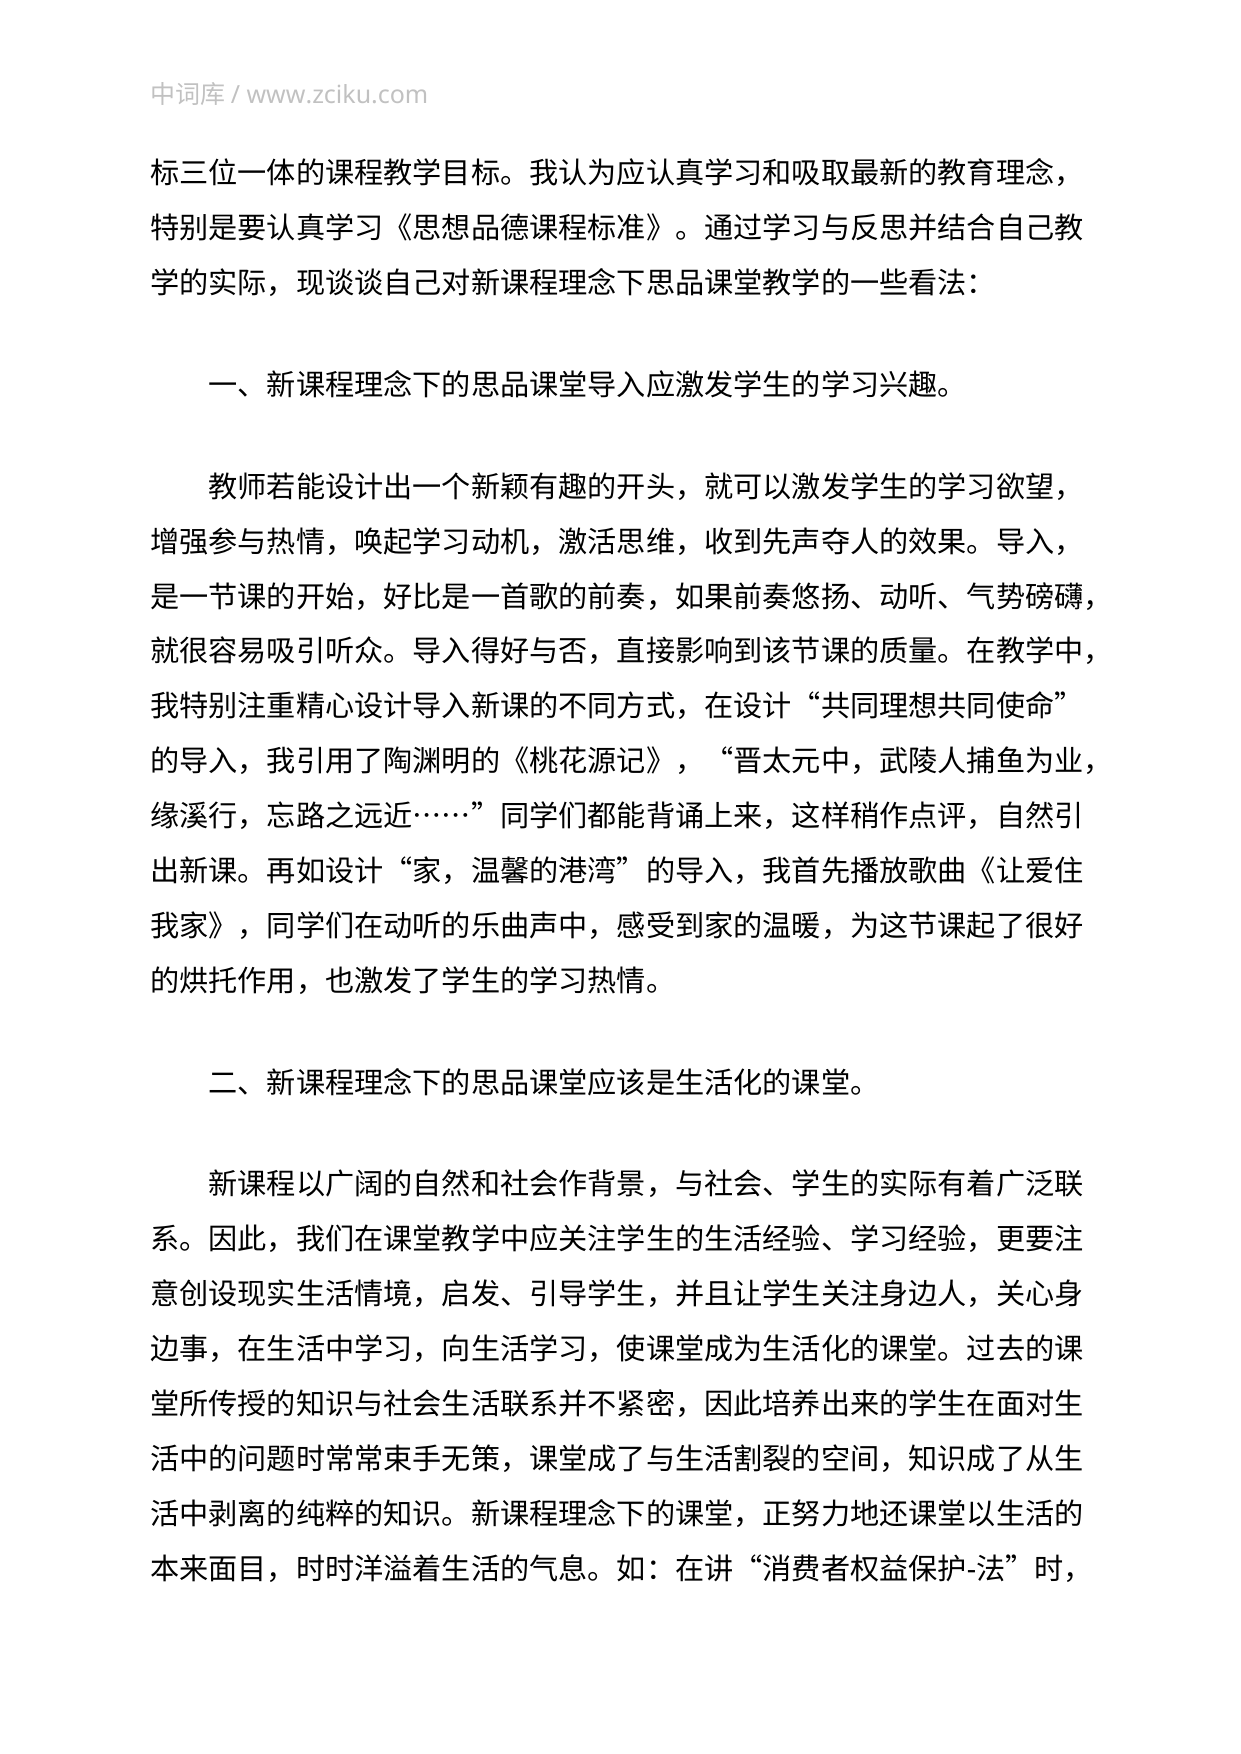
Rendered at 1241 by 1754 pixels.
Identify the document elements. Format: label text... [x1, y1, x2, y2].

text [150, 150, 1090, 302]
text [150, 1161, 1090, 1588]
text 教师若能设计出一个新颖有趣的开头，就可以激发学生的学习欲望，增强参与热情，唤起学习动机，激活思维，收到先声夺人的效果。导入，是一节课的开始，好比是一首歌的前奏，如果前奏悠扬、动听、气势磅礴，就很容易吸引听众。导入得好与否，直接影响到该节课的质量。在教学中，我特别注重精心设计导入新课的不同方式，在设计“共同理想共同使命”的导入，我引用了陶渊明的《桃花源记》，“晋太元中，武陵人捕鱼为业，缘溪行，忘路之远近……”同学们都能背诵上来，这样稍作点评，自然引出新课。再如设计“家，温馨的港湾”的导入，我首先播放歌曲《让爱住我家》，同学们在动听的乐曲声中，感受到家的温暖，为这节课起了很好的烘托作用，也激发了学生的学习热情。 [150, 463, 1090, 1000]
text 一、新课程理念下的思品课堂导入应激发学生的学习兴趣。 [150, 362, 1090, 404]
text 二、新课程理念下的思品课堂应该是生活化的课堂。 [150, 1059, 1090, 1101]
